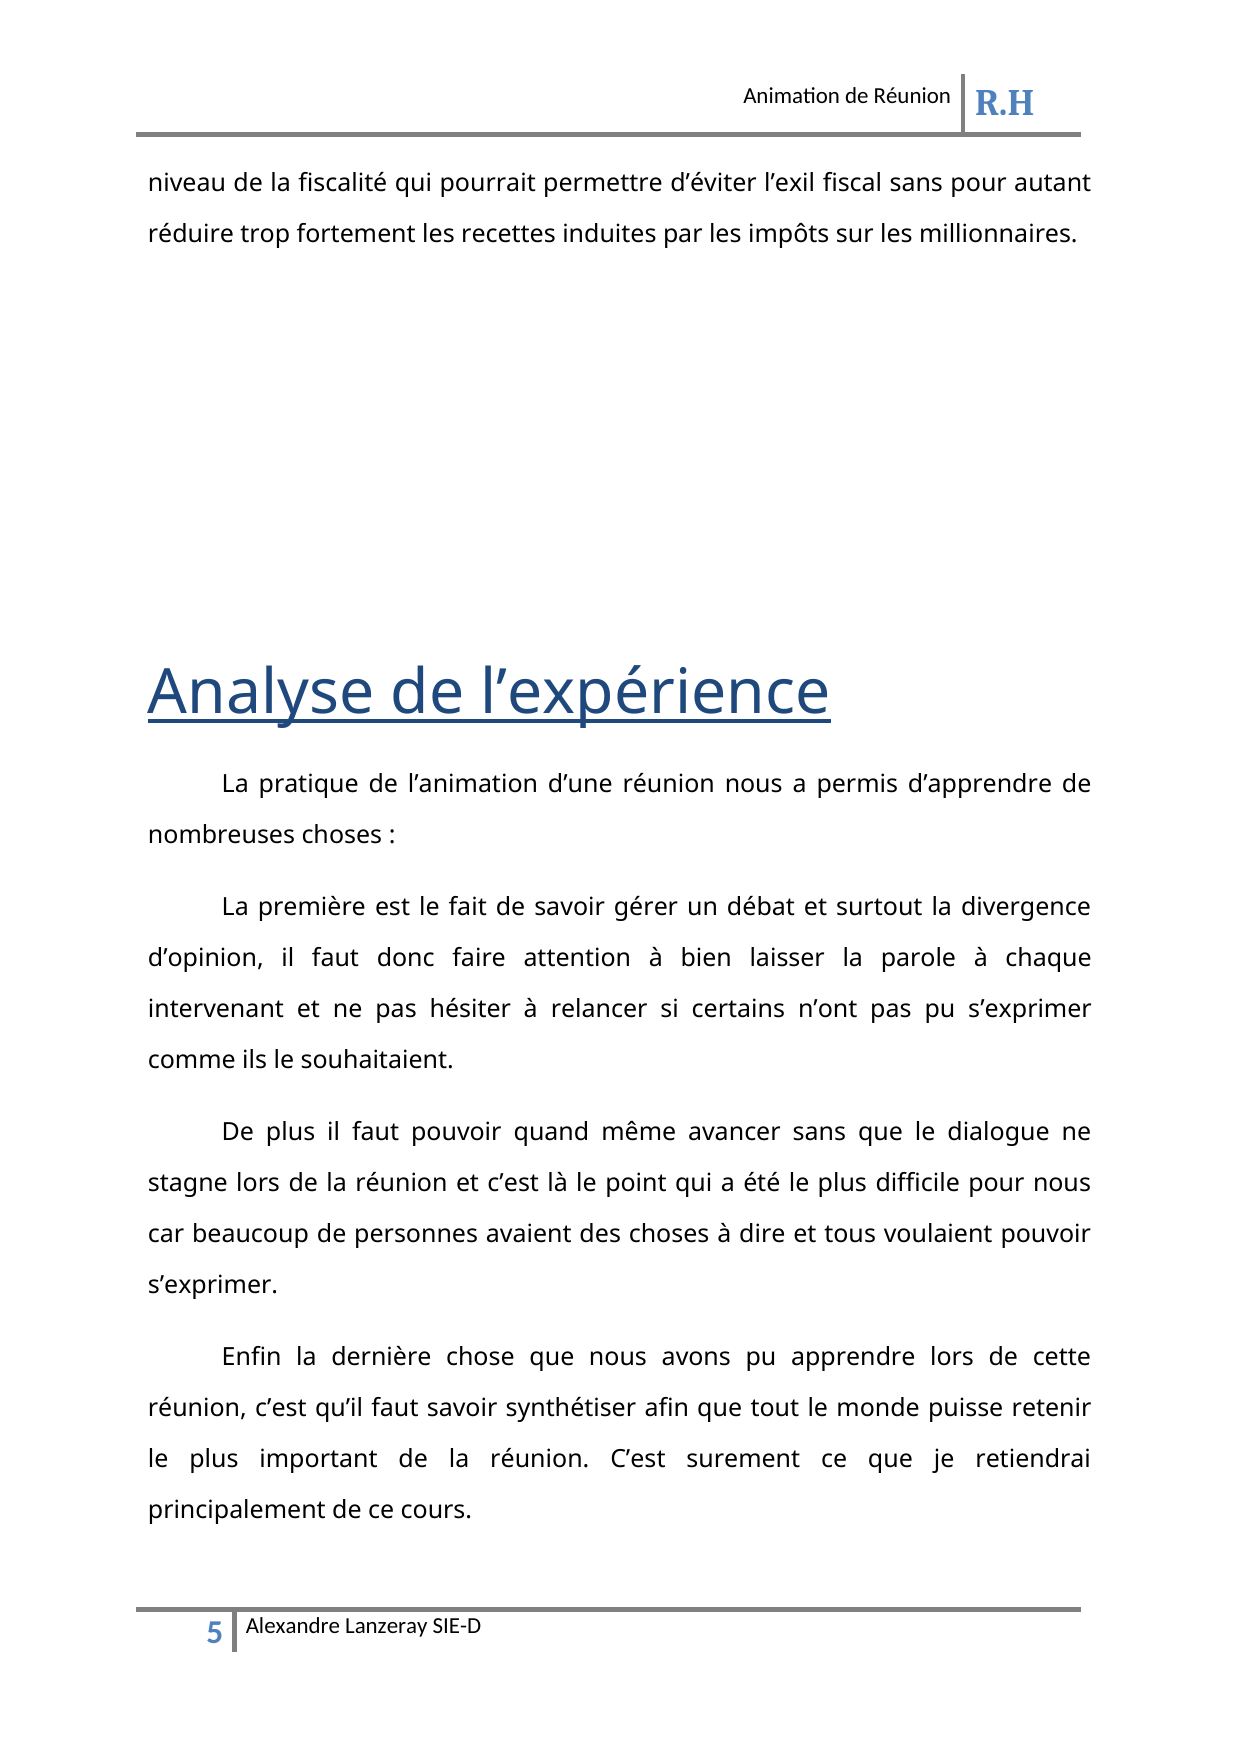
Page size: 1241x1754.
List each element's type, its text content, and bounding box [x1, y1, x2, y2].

text La pratique de l’animation d’une réunion nous a permis d’apprendre de nombreuses choses : [148, 766, 1093, 851]
text De plus il faut pouvoir quand même avancer sans que le dialogue ne stagne lors de la réunion et c’est là le point qui a été le plus difficile pour nous car beaucoup de personnes avaient des choses à dire et tous voulaient pouvoir s’exprimer. [148, 1113, 1093, 1301]
text Analyse de l’expérience [148, 647, 1093, 732]
text Enfin la dernière chose que nous avons pu apprendre lors de cette réunion, c’est qu’il faut savoir synthétiser afin que tout le monde puisse retenir le plus important de la réunion. C’est surement ce que je retiendrai principalement de ce cours. [148, 1338, 1093, 1526]
text La première est le fait de savoir gérer un débat et surtout la divergence d’opinion, il faut donc faire attention à bien laisser la parole à chaque intervenant et ne pas hésiter à relancer si certains n’ont pas pu s’exprimer comme ils le souhaitaient. [148, 888, 1093, 1076]
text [148, 164, 1093, 250]
